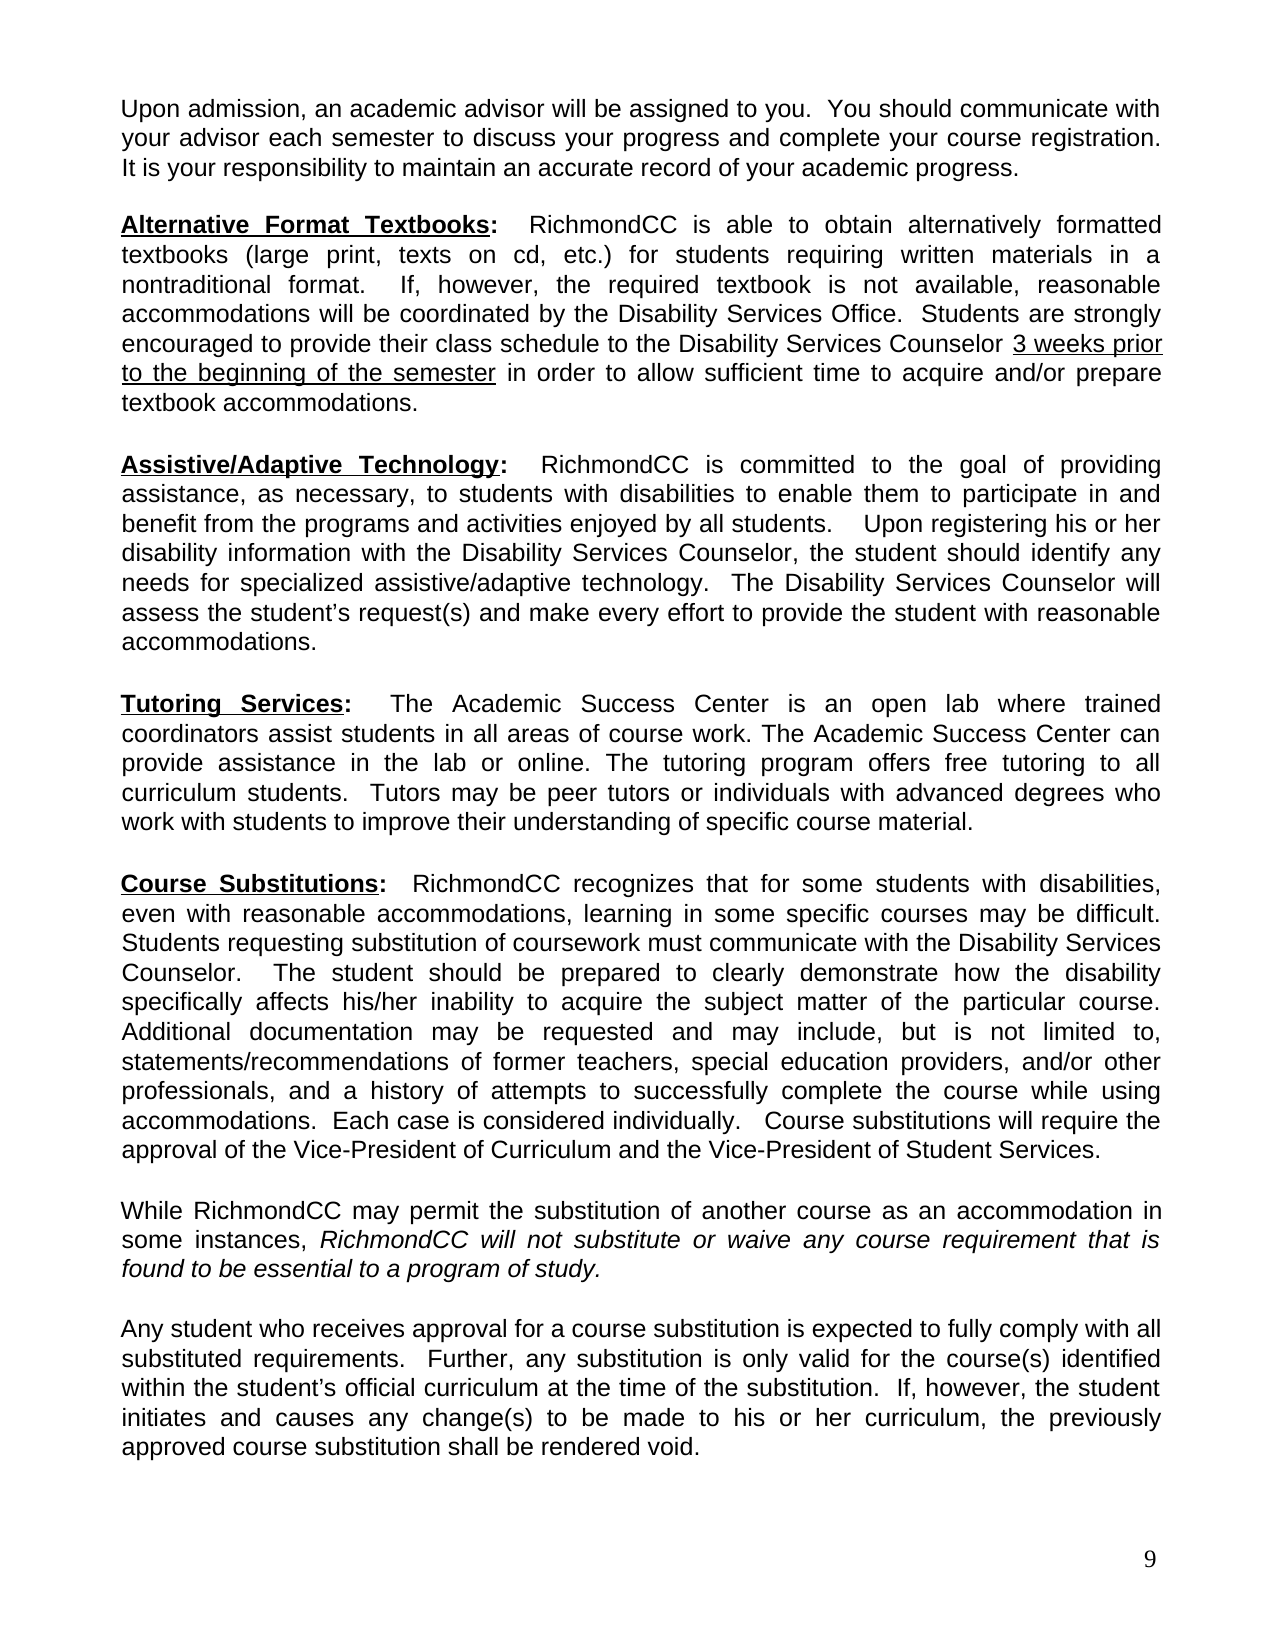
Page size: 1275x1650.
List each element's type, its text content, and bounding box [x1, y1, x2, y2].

text Upon admission, an academic advisor will be assigned to you. You should communicate with your advisor each semester to discuss your progress and complete your course registration. It is your responsibility to maintain an accurate record of your academic progress. [120, 94, 1163, 182]
text Any student who receives approval for a course substitution is expected to fully comply with all substituted requirements. Further, any substitution is only valid for the course(s) identified within the student’s official curriculum at the time of the substitution. If, however, the student initiates and causes any change(s) to be made to his or her curriculum, the previously approved course substitution shall be rendered void. [120, 1314, 1163, 1461]
text Course Substitutions: RichmondCC recognizes that for some students with disabilities, even with reasonable accommodations, learning in some specific courses may be difficult. Students requesting substitution of coursework must communicate with the Disability Services Counselor. The student should be prepared to clearly demonstrate how the disability specifically affects his/her inability to acquire the subject matter of the particular course. Additional documentation may be requested and may include, but is not limited to, statements/recommendations of former teachers, special education providers, and/or other professionals, and a history of attempts to successfully complete the course while using accommodations. Each case is considered individually. Course substitutions will require the approval of the Vice-President of Curriculum and the Vice-President of Student Services. [120, 869, 1163, 1164]
text Assistive/Adaptive Technology: RichmondCC is committed to the goal of providing assistance, as necessary, to students with disabilities to enable them to participate in and benefit from the programs and activities enjoyed by all students. Upon registering his or her disability information with the Disability Services Counselor, the student should identify any needs for specialized assistive/adaptive technology. The Disability Services Counselor will assess the student’s request(s) and make every effort to provide the student with reasonable accommodations. [120, 450, 1163, 656]
text Alternative Format Textbooks: RichmondCC is able to obtain alternatively formatted textbooks (large print, texts on cd, etc.) for students requiring written materials in a nontraditional format. If, however, the required textbook is not available, reasonable accommodations will be coordinated by the Disability Services Office. Students are strongly encouraged to provide their class schedule to the Disability Services Counselor 3 weeks prior to the beginning of the semester in order to allow sufficient time to acquire and/or prepare textbook accommodations. [120, 210, 1163, 417]
text While RichmondCC may permit the substitution of another course as an accommodation in some instances, RichmondCC will not substitute or waive any course requirement that is found to be essential to a program of study. [120, 1197, 1164, 1283]
text Tutoring Services: The Academic Success Center is an open lab where trained coordinators assist students in all areas of course work. The Academic Success Center can provide assistance in the lab or online. The tutoring program offers free tutoring to all curriculum students. Tutors may be peer tutors or individuals with advanced degrees who work with students to improve their understanding of specific course material. [120, 689, 1163, 836]
